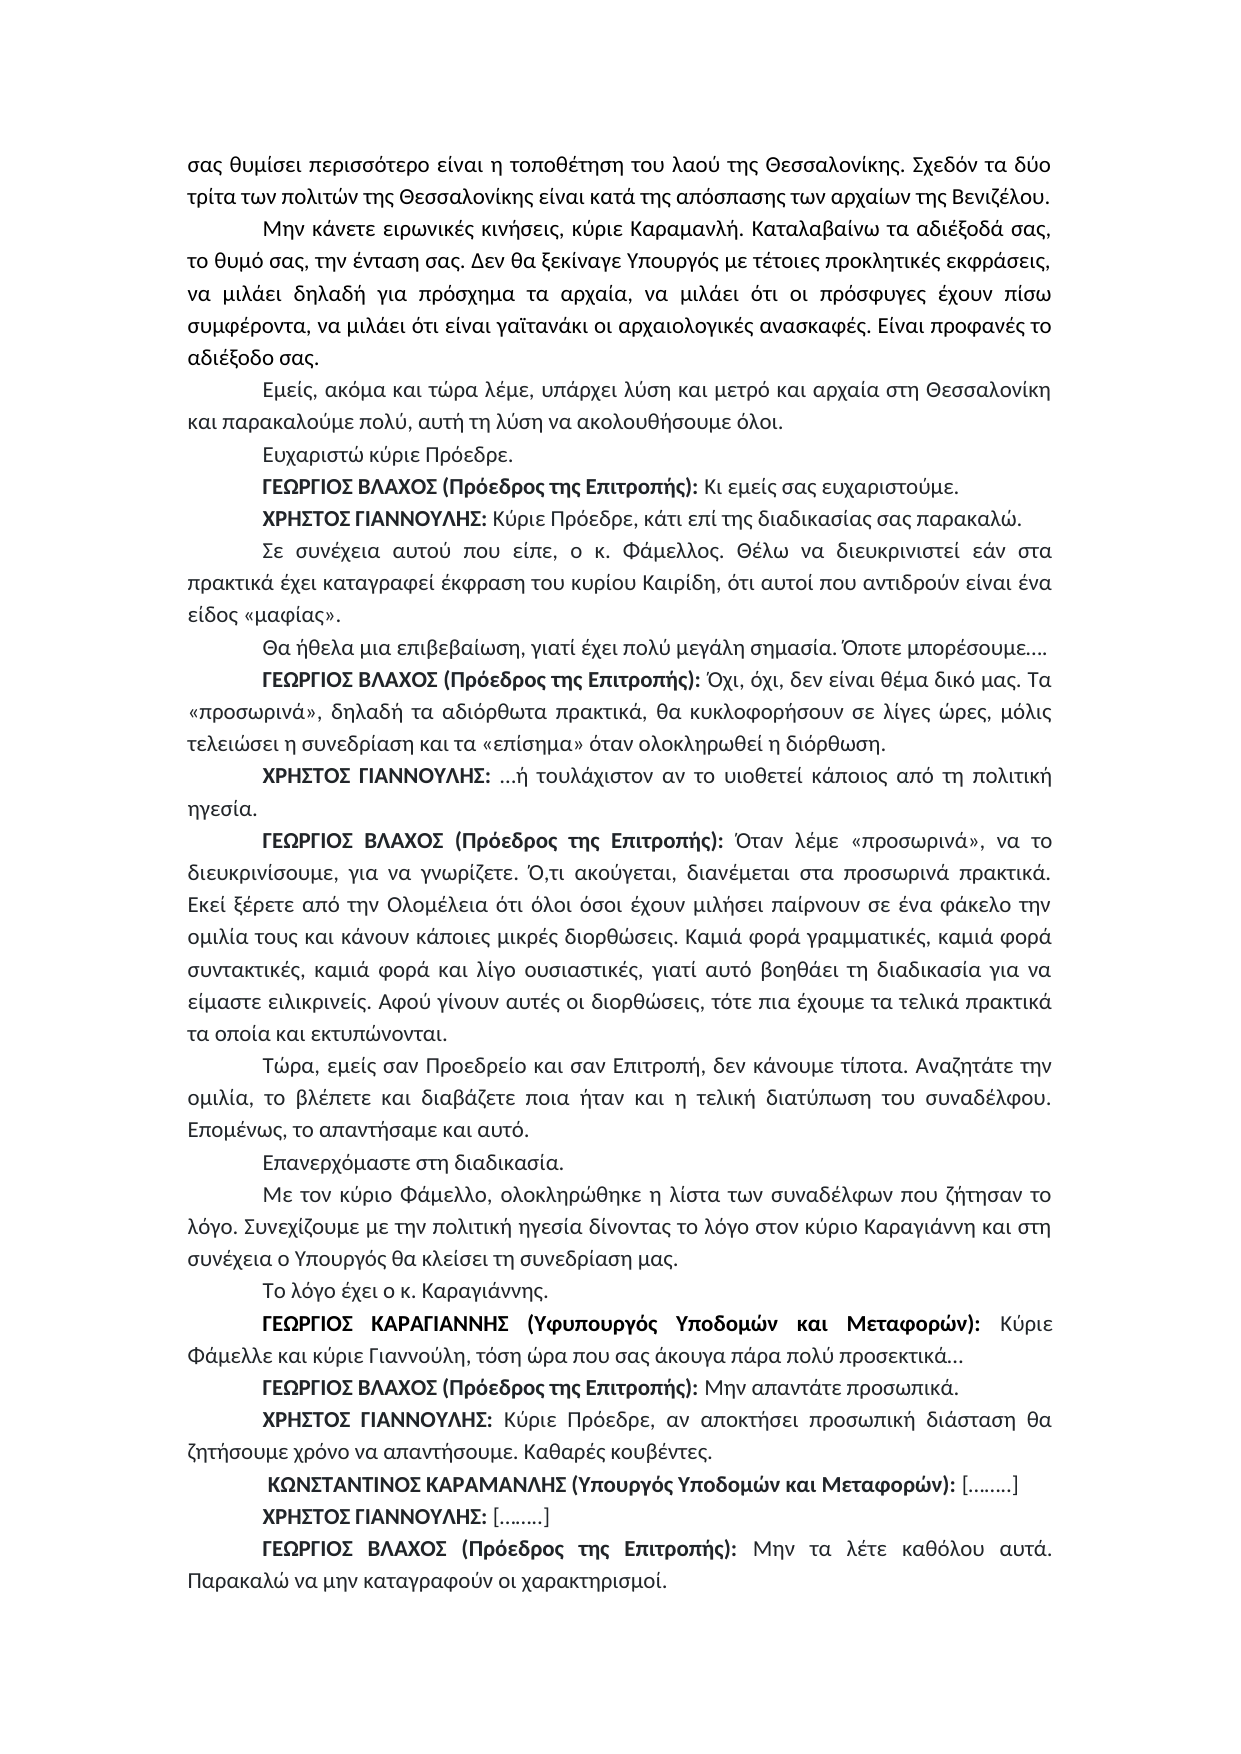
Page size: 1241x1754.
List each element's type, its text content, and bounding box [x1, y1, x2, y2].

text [187, 1470, 1053, 1498]
text Ευχαριστώ κύριε Πρόεδρε. [187, 440, 1053, 468]
text Το λόγο έχει ο κ. Καραγιάννης. [187, 1277, 1053, 1304]
text ΧΡΗΣΤΟΣ ΓΙΑΝΝΟΥΛΗΣ: Κύριε Πρόεδρε, κάτι επί της διαδικασίας σας παρακαλώ. [187, 504, 1053, 532]
text ΧΡΗΣΤΟΣ ΓΙΑΝΝΟΥΛΗΣ: [……..] [187, 1502, 1053, 1530]
text ΓΕΩΡΓΙΟΣ ΒΛΑΧΟΣ (Πρόεδρος της Επιτροπής): Μην απαντάτε προσωπικά. [187, 1373, 1053, 1401]
text Θα ήθελα μια επιβεβαίωση, γιατί έχει πολύ μεγάλη σημασία. Όποτε μπορέσουμε…. [187, 633, 1053, 661]
text Μην κάνετε ειρωνικές κινήσεις, κύριε Καραμανλή. Καταλαβαίνω τα αδιέξοδά σας, το θυμό σας, την ένταση σας. Δεν θα ξεκίναγε Υπουργός με τέτοιες προκλητικές εκφράσεις, να μιλάει δηλαδή για πρόσχημα τα αρχαία, να μιλάει ότι οι πρόσφυγες έχουν πίσω συμφέροντα, να μιλάει ότι είναι γαϊτανάκι οι αρχαιολογικές ανασκαφές. Είναι προφανές το αδιέξοδο σας. [187, 214, 1053, 371]
text Επανερχόμαστε στη διαδικασία. [187, 1148, 1053, 1176]
text ΓΕΩΡΓΙΟΣ ΒΛΑΧΟΣ (Πρόεδρος της Επιτροπής): Όχι, όχι, δεν είναι θέμα δικό μας. Τα «προσωρινά», δηλαδή τα αδιόρθωτα πρακτικά, θα κυκλοφορήσουν σε λίγες ώρες, μόλις τελειώσει η συνεδρίαση και τα «επίσημα» όταν ολοκληρωθεί η διόρθωση. [187, 665, 1053, 757]
text Εμείς, ακόμα και τώρα λέμε, υπάρχει λύση και μετρό και αρχαία στη Θεσσαλονίκη και παρακαλούμε πολύ, αυτή τη λύση να ακολουθήσουμε όλοι. [187, 375, 1053, 436]
text ΓΕΩΡΓΙΟΣ ΒΛΑΧΟΣ (Πρόεδρος της Επιτροπής): Όταν λέμε «προσωρινά», να το διευκρινίσουμε, για να γνωρίζετε. Ό,τι ακούγεται, διανέμεται στα προσωρινά πρακτικά. Εκεί ξέρετε από την Ολομέλεια ότι όλοι όσοι έχουν μιλήσει παίρνουν σε ένα φάκελο την ομιλία τους και κάνουν κάποιες μικρές διορθώσεις. Καμιά φορά γραμματικές, καμιά φορά συντακτικές, καμιά φορά και λίγο ουσιαστικές, γιατί αυτό βοηθάει τη διαδικασία για να είμαστε ειλικρινείς. Αφού γίνουν αυτές οι διορθώσεις, τότε πια έχουμε τα τελικά πρακτικά τα οποία και εκτυπώνονται. [187, 826, 1053, 1047]
text ΓΕΩΡΓΙΟΣ ΚΑΡΑΓΙΑΝΝΗΣ (Υφυπουργός Υποδομών και Μεταφορών): Κύριε Φάμελλε και κύριε Γιαννούλη, τόση ώρα που σας άκουγα πάρα πολύ προσεκτικά… [187, 1309, 1053, 1369]
text Σε συνέχεια αυτού που είπε, ο κ. Φάμελλος. Θέλω να διευκρινιστεί εάν στα πρακτικά έχει καταγραφεί έκφραση του κυρίου Καιρίδη, ότι αυτοί που αντιδρούν είναι ένα είδος «μαφίας». [187, 536, 1053, 629]
text ΧΡΗΣΤΟΣ ΓΙΑΝΝΟΥΛΗΣ: …ή τουλάχιστον αν το υιοθετεί κάποιος από τη πολιτική ηγεσία. [187, 762, 1053, 822]
text Με τον κύριο Φάμελλο, ολοκληρώθηκε η λίστα των συναδέλφων που ζήτησαν το λόγο. Συνεχίζουμε με την πολιτική ηγεσία δίνοντας το λόγο στον κύριο Καραγιάννη και στη συνέχεια ο Υπουργός θα κλείσει τη συνεδρίαση μας. [187, 1180, 1053, 1272]
text ΓΕΩΡΓΙΟΣ ΒΛΑΧΟΣ (Πρόεδρος της Επιτροπής): Μην τα λέτε καθόλου αυτά. Παρακαλώ να μην καταγραφούν οι χαρακτηρισμοί. [187, 1534, 1053, 1594]
text ΧΡΗΣΤΟΣ ΓΙΑΝΝΟΥΛΗΣ: Κύριε Πρόεδρε, αν αποκτήσει προσωπική διάσταση θα ζητήσουμε χρόνο να απαντήσουμε. Καθαρές κουβέντες. [187, 1405, 1053, 1466]
text ΓΕΩΡΓΙΟΣ ΒΛΑΧΟΣ (Πρόεδρος της Επιτροπής): Κι εμείς σας ευχαριστούμε. [187, 472, 1053, 500]
text Τώρα, εμείς σαν Προεδρείο και σαν Επιτροπή, δεν κάνουμε τίποτα. Αναζητάτε την ομιλία, το βλέπετε και διαβάζετε ποια ήταν και η τελική διατύπωση του συναδέλφου. Επομένως, το απαντήσαμε και αυτό. [187, 1051, 1053, 1144]
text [187, 150, 1053, 210]
